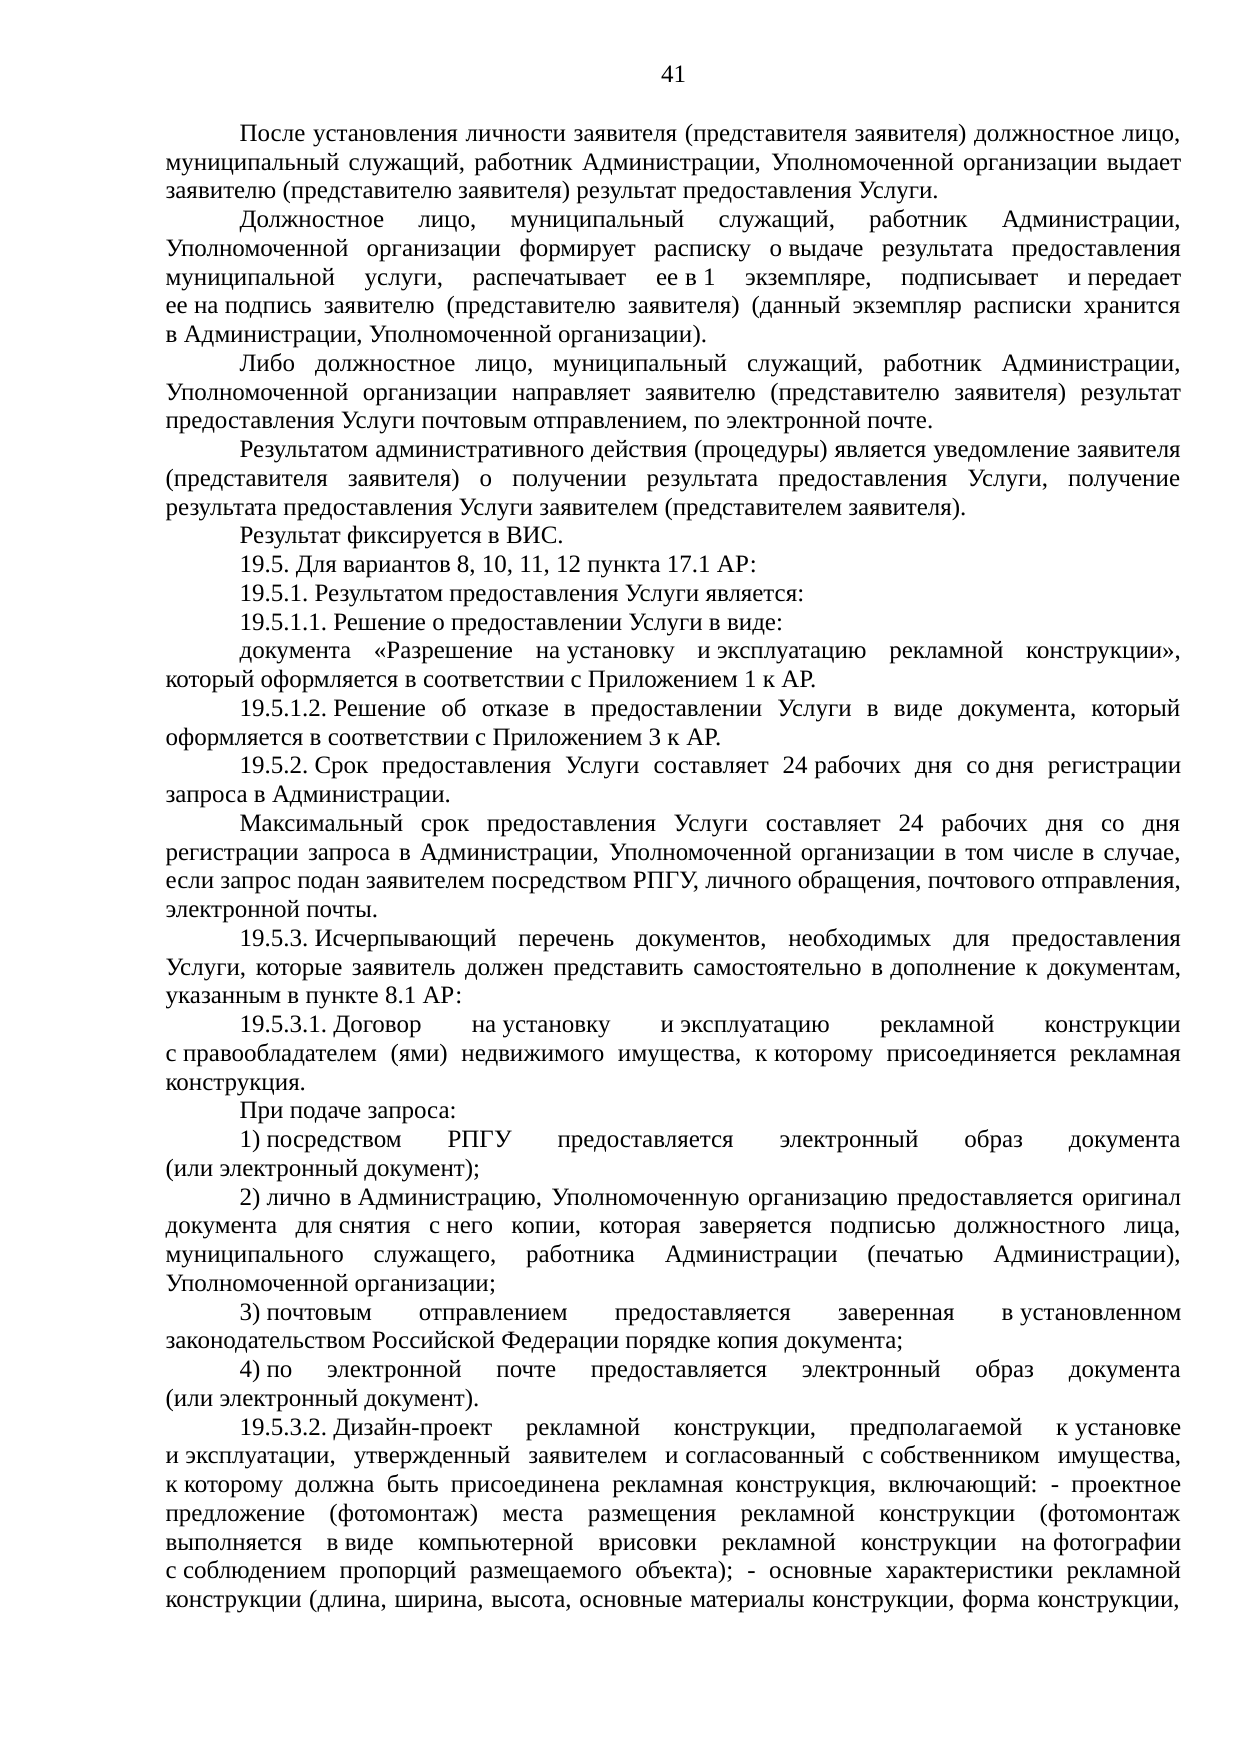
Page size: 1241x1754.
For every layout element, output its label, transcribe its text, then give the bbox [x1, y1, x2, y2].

text Должностное лицо, муниципальный служащий, работник Администрации, Уполномоченной организации формирует расписку о выдаче результата предоставления муниципальной услуги, распечатывает ее в 1 экземпляре, подписывает и передает ее на подпись заявителю (представителю заявителя) (данный экземпляр расписки хранится в Администрации, Уполномоченной организации). [165, 204, 1181, 348]
text Результат фиксируется в ВИС. [165, 521, 1181, 549]
text 3) почтовым отправлением предоставляется заверенная в установленном законодательством Российской Федерации порядке копия документа; [165, 1297, 1181, 1354]
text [165, 1412, 1181, 1613]
text 19.5.3.1. Договор на установку и эксплуатацию рекламной конструкции с правообладателем (ями) недвижимого имущества, к которому присоединяется рекламная конструкция. [165, 1009, 1181, 1096]
text При подаче запроса: [165, 1096, 1181, 1124]
text После установления личности заявителя (представителя заявителя) должностное лицо, муниципальный служащий, работник Администрации, Уполномоченной организации выдает заявителю (представителю заявителя) результат предоставления Услуги. [165, 118, 1181, 204]
text 19.5.2. Срок предоставления Услуги составляет 24 рабочих дня со дня регистрации запроса в Администрации. [165, 751, 1181, 808]
text документа «Разрешение на установку и эксплуатацию рекламной конструкции», который оформляется в соответствии с Приложением 1 к АР. [165, 636, 1181, 693]
text 19.5.1.1. Решение о предоставлении Услуги в виде: [165, 607, 1181, 636]
text 19.5.3. Исчерпывающий перечень документов, необходимых для предоставления Услуги, которые заявитель должен представить самостоятельно в дополнение к документам, указанным в пункте 8.1 АР: [165, 923, 1181, 1009]
text 4) по электронной почте предоставляется электронный образ документа (или электронный документ). [165, 1354, 1181, 1412]
text 19.5.1. Результатом предоставления Услуги является: [165, 578, 1181, 607]
text Максимальный срок предоставления Услуги составляет 24 рабочих дня со дня регистрации запроса в Администрации, Уполномоченной организации в том числе в случае, если запрос подан заявителем посредством РПГУ, личного обращения, почтового отправления, электронной почты. [165, 808, 1181, 923]
text Либо должностное лицо, муниципальный служащий, работник Администрации, Уполномоченной организации направляет заявителю (представителю заявителя) результат предоставления Услуги почтовым отправлением, по электронной почте. [165, 348, 1181, 434]
text 19.5. Для вариантов 8, 10, 11, 12 пункта 17.1 АР: [165, 549, 1181, 578]
text 1) посредством РПГУ предоставляется электронный образ документа (или электронный документ); [165, 1124, 1181, 1182]
text 19.5.1.2. Решение об отказе в предоставлении Услуги в виде документа, который оформляется в соответствии с Приложением 3 к АР. [165, 693, 1181, 751]
text Результатом административного действия (процедуры) является уведомление заявителя (представителя заявителя) о получении результата предоставления Услуги, получение результата предоставления Услуги заявителем (представителем заявителя). [165, 434, 1181, 521]
text 2) лично в Администрацию, Уполномоченную организацию предоставляется оригинал документа для снятия с него копии, которая заверяется подписью должностного лица, муниципального служащего, работника Администрации (печатью Администрации), Уполномоченной организации; [165, 1182, 1181, 1297]
